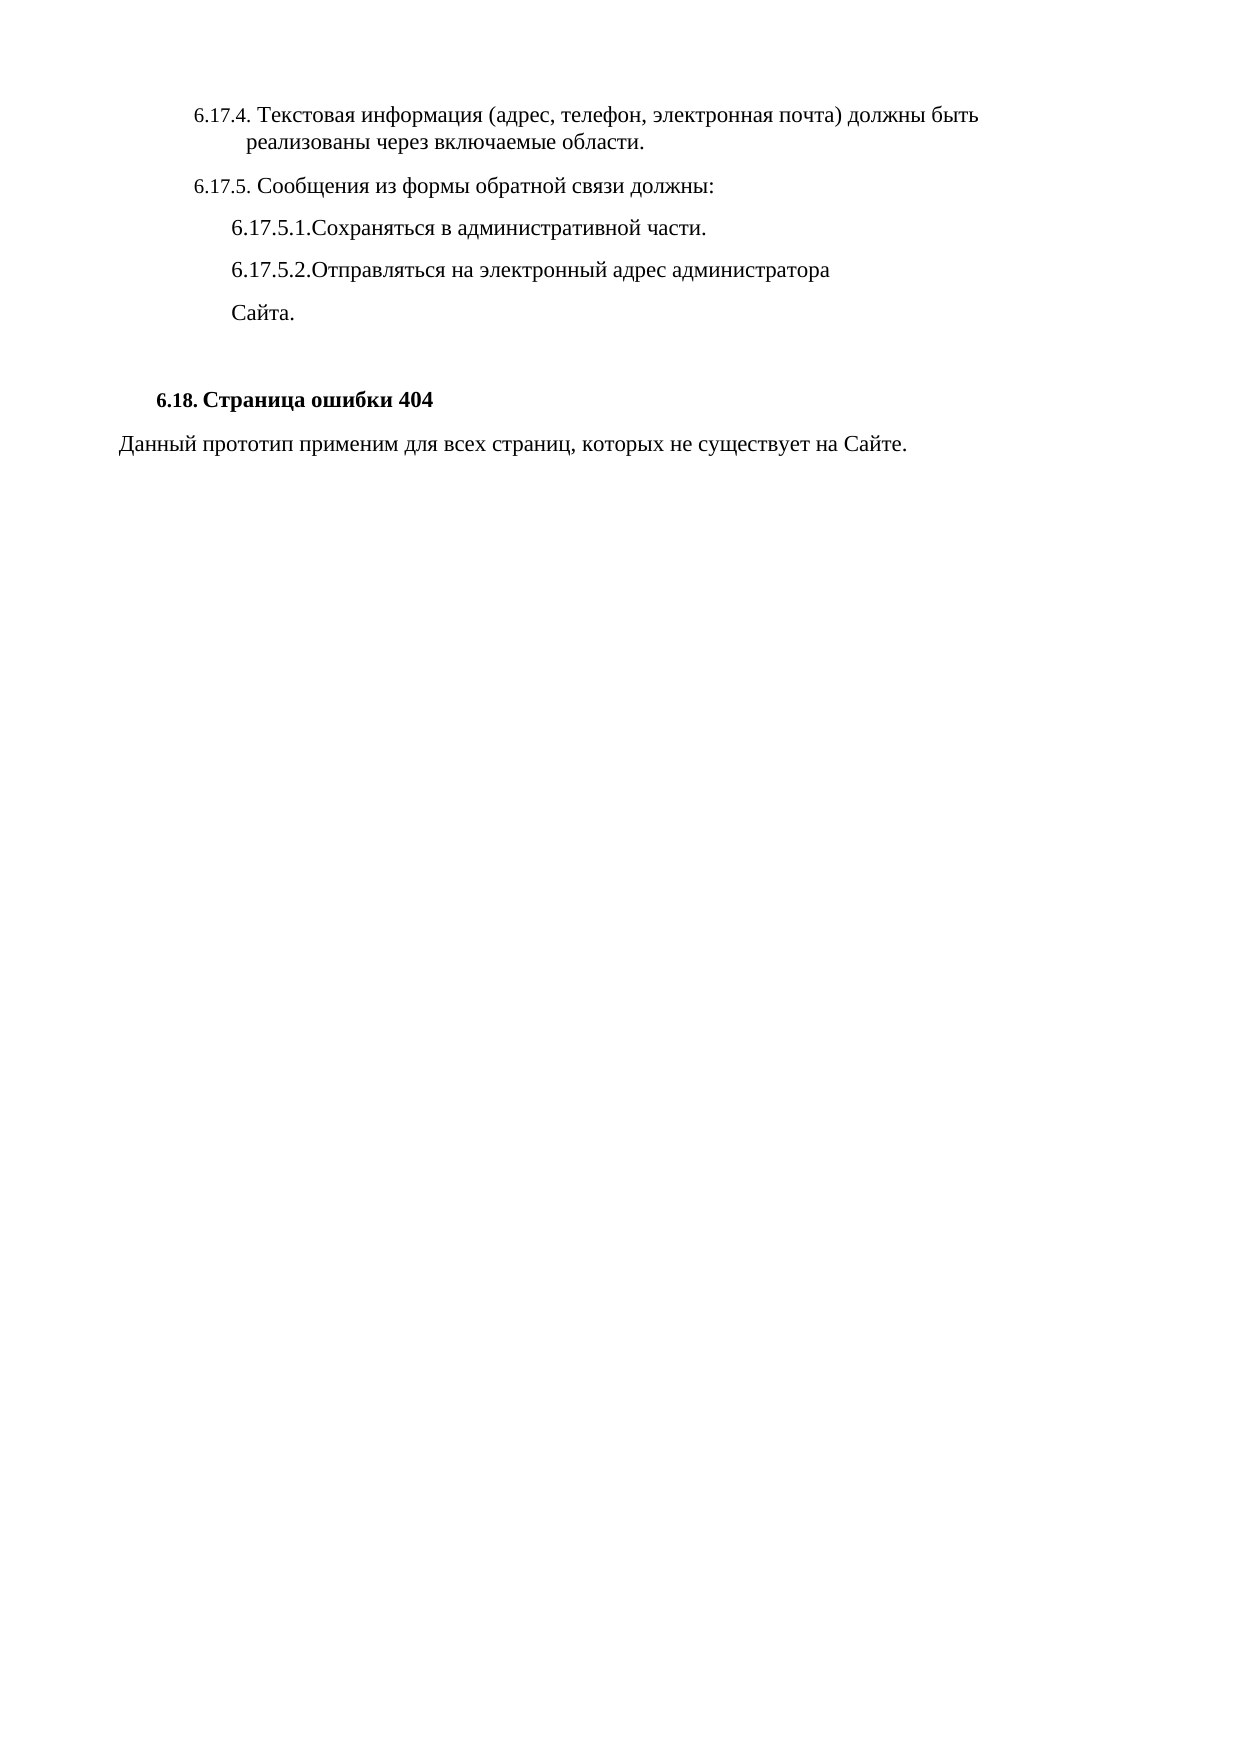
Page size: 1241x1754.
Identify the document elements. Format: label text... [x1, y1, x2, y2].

subtitle Страница ошибки 404 [156, 386, 1163, 413]
list Текстовая информация (адрес, телефон, электронная почта) должны быть реализованы через включаемые области. [194, 101, 1108, 155]
list Сообщения из формы обратной связи должны: 6.17.5.1.Сохраняться в административной части. 6.17.5.2.Отправляться на электронный адрес администратора Сайта. [194, 172, 899, 325]
text Данный прототип применим для всех страниц, которых не существует на Сайте. [119, 430, 1163, 456]
